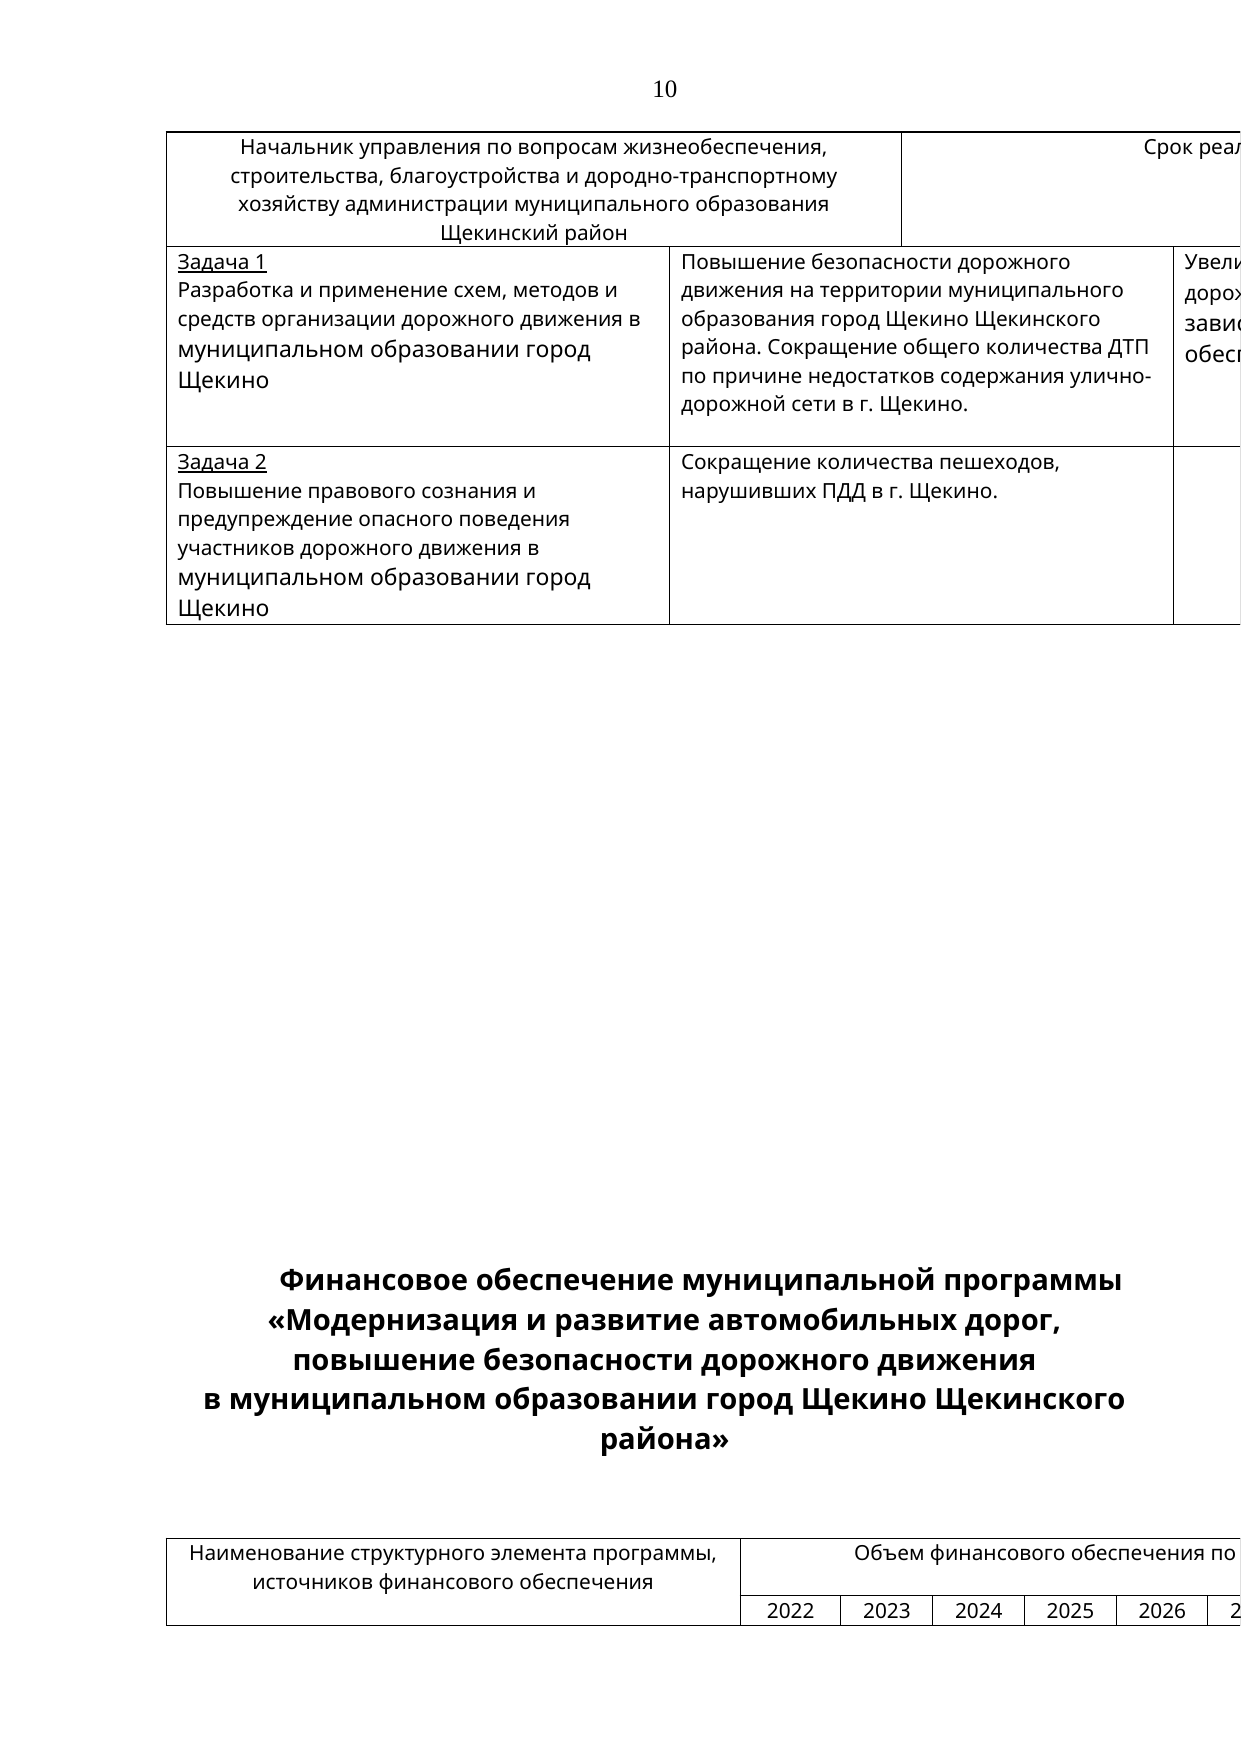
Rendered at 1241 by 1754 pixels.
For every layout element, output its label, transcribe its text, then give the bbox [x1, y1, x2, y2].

table_cell [1174, 447, 1240, 623]
table_cell Повышение безопасности дорожного движения на территории муниципального образования город Щекино Щекинского района. Сокращение общего количества ДТП по причине недостатков содержания улично-дорожной сети в г. Щекино. [670, 247, 1173, 446]
table_cell Увеличение количества технических средств дорожного регулирования напрямую зависит от размера финансового обеспечения муниципальной программы [1174, 247, 1240, 446]
table_cell 2026 [1117, 1596, 1207, 1625]
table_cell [167, 133, 901, 246]
table_header Объем финансового обеспечения по годам реализации, тыс. рублей [741, 1539, 1240, 1595]
text Финансовое обеспечение муниципальной программы [177, 1259, 1152, 1299]
table_cell 2023 [841, 1596, 932, 1625]
table_cell 2025 [1025, 1596, 1116, 1625]
text в муниципальном образовании город Щекино Щекинского района» [177, 1379, 1152, 1458]
text «Модернизация и развитие автомобильных дорог, повышение безопасности дорожного движения [177, 1299, 1152, 1379]
table_cell 2024 [933, 1596, 1024, 1625]
table_cell 2022 [741, 1596, 840, 1625]
table_cell Задача 2 Повышение правового сознания и предупреждение опасного поведения участников дорожного движения в муниципальном образовании город Щекино [167, 447, 669, 623]
table_cell 2027 [1208, 1596, 1240, 1625]
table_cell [902, 133, 1240, 246]
table_header Наименование структурного элемента программы, источников финансового обеспечения [167, 1539, 740, 1625]
table_cell Задача 1 Разработка и применение схем, методов и средств организации дорожного движения в муниципальном образовании город Щекино [167, 247, 669, 446]
table_cell Сокращение количества пешеходов, нарушивших ПДД в г. Щекино. [670, 447, 1173, 623]
